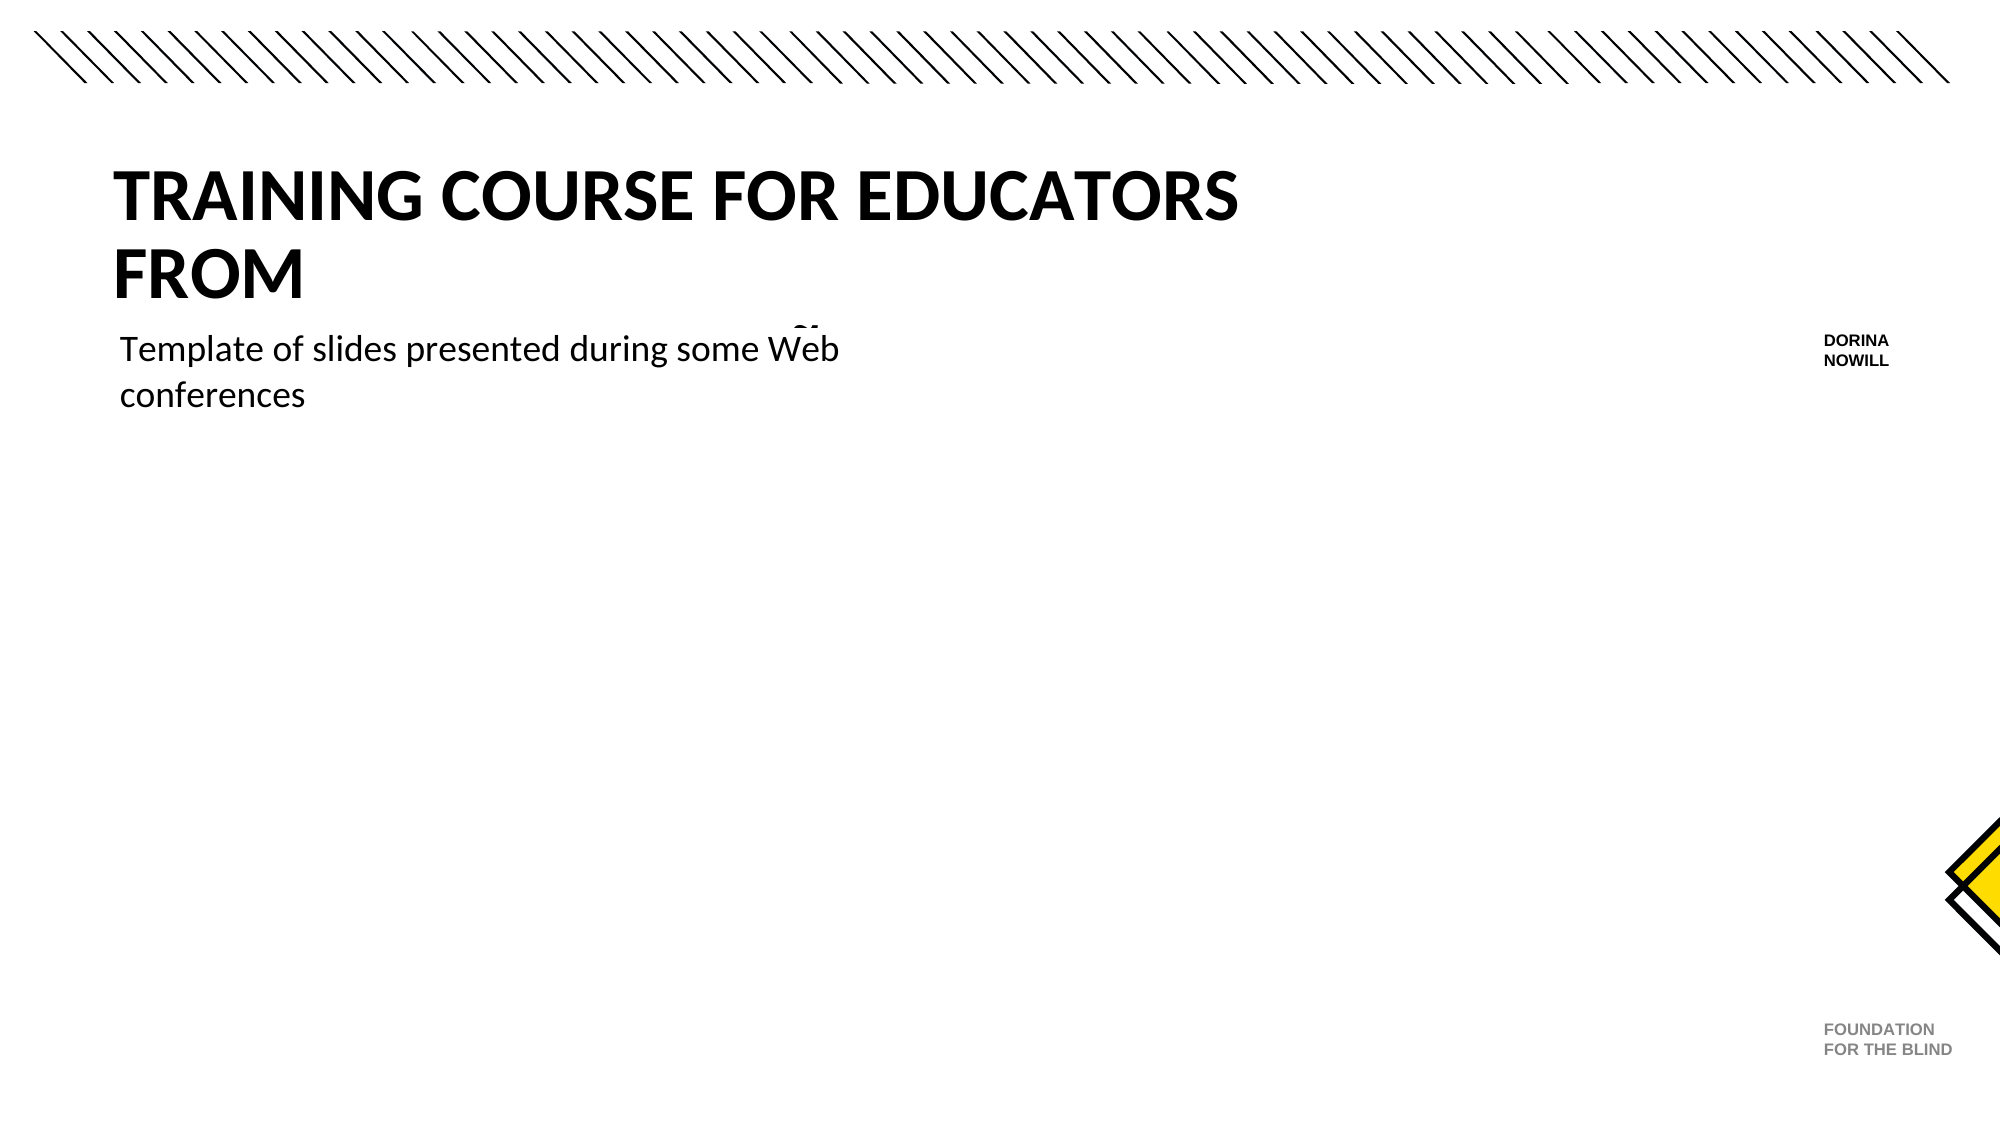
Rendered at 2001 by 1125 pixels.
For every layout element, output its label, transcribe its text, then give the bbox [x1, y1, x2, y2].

text NOWILL [1823, 351, 1964, 370]
text DORINA [1823, 331, 1964, 350]
subtitle Template of slides presented during some Web conferences [119, 325, 1031, 417]
